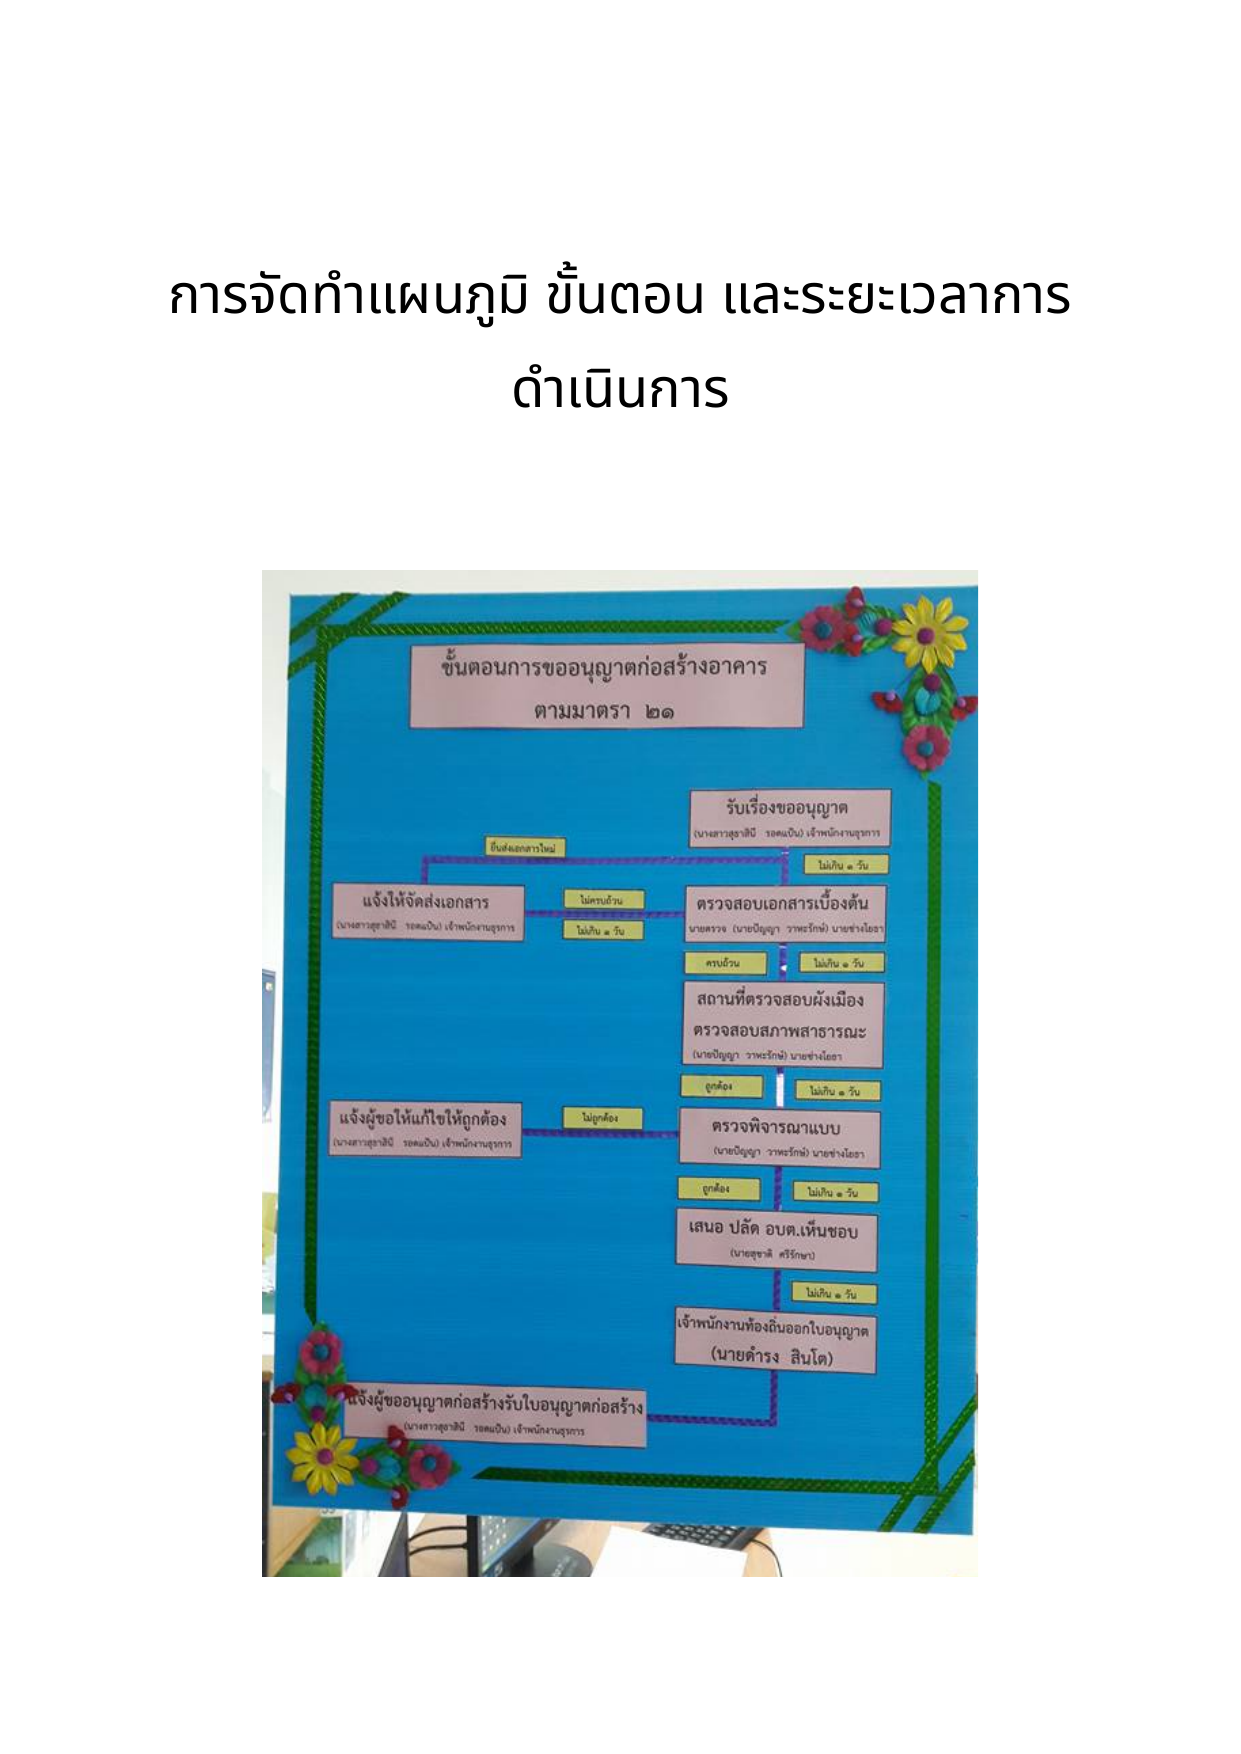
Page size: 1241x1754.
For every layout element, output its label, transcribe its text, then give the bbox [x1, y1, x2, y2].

picture [262, 570, 979, 1577]
text การจัดทำแผนภูมิ ขั้นตอน และระยะเวลาการดำเนินการ [150, 256, 1090, 432]
